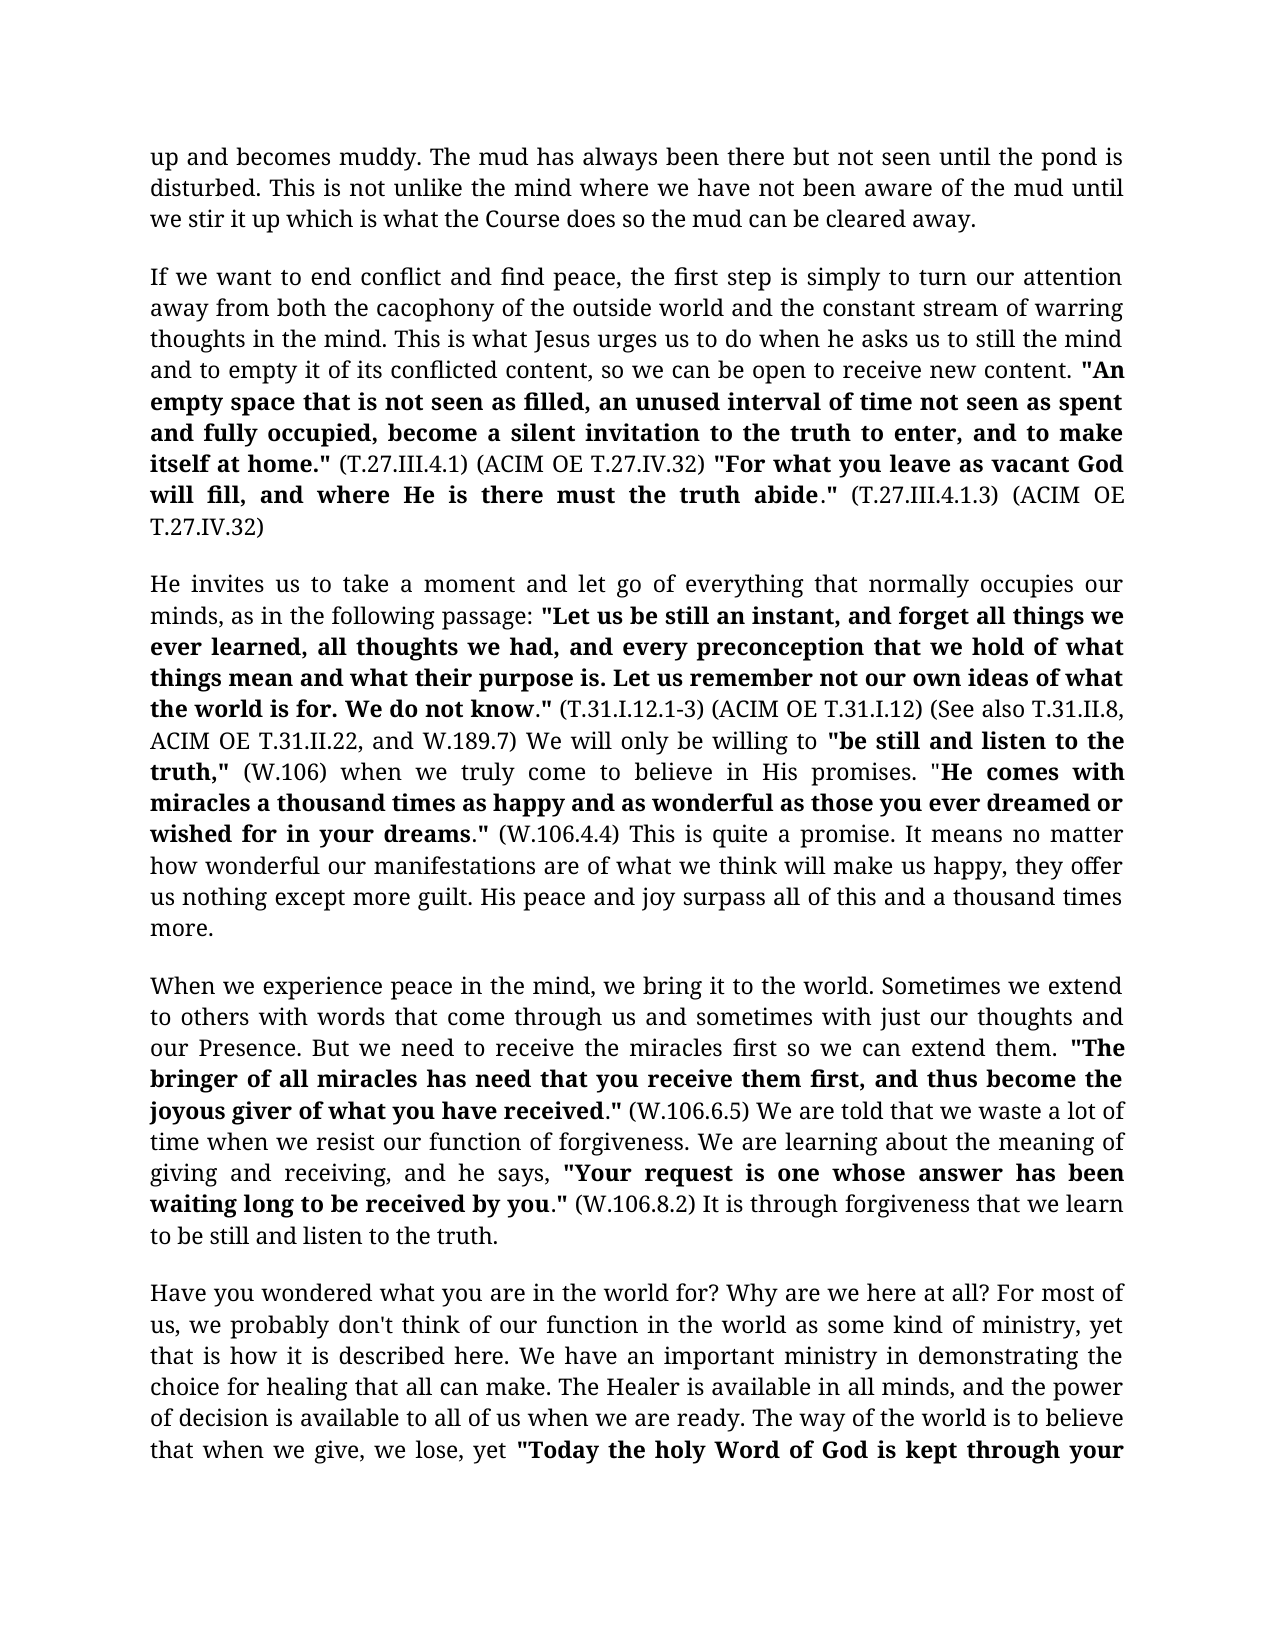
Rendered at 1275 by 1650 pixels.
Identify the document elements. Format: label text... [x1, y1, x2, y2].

text When we experience peace in the mind, we bring it to the world. Sometimes we extend to others with words that come through us and sometimes with just our thoughts and our Presence. But we need to receive the miracles first so we can extend them. "The bringer of all miracles has need that you receive them first, and thus become the joyous giver of what you have received." (W.106.6.5) We are told that we waste a lot of time when we resist our function of forgiveness. We are learning about the meaning of giving and receiving, and he says, "Your request is one whose answer has been waiting long to be received by you." (W.106.8.2) It is through forgiveness that we learn to be still and listen to the truth. [150, 970, 1125, 1251]
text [150, 141, 1125, 234]
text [150, 1277, 1125, 1465]
text He invites us to take a moment and let go of everything that normally occupies our minds, as in the following passage: "Let us be still an instant, and forget all things we ever learned, all thoughts we had, and every preconception that we hold of what things mean and what their purpose is. Let us remember not our own ideas of what the world is for. We do not know." (T.31.I.12.1-3) (ACIM OE T.31.I.12) (See also T.31.II.8, ACIM OE T.31.II.22, and W.189.7) We will only be willing to "be still and listen to the truth," (W.106) when we truly come to believe in His promises. "He comes with miracles a thousand times as happy and as wonderful as those you ever dreamed or wished for in your dreams." (W.106.4.4) This is quite a promise. It means no matter how wonderful our manifestations are of what we think will make us happy, they offer us nothing except more guilt. His peace and joy surpass all of this and a thousand times more. [150, 568, 1125, 943]
text If we want to end conflict and find peace, the first step is simply to turn our attention away from both the cacophony of the outside world and the constant stream of warring thoughts in the mind. This is what Jesus urges us to do when he asks us to still the mind and to empty it of its conflicted content, so we can be open to receive new content. "An empty space that is not seen as filled, an unused interval of time not seen as spent and fully occupied, become a silent invitation to the truth to enter, and to make itself at home." (T.27.III.4.1) (ACIM OE T.27.IV.32) "For what you leave as vacant God will fill, and where He is there must the truth abide." (T.27.III.4.1.3) (ACIM OE T.27.IV.32) [150, 261, 1125, 542]
